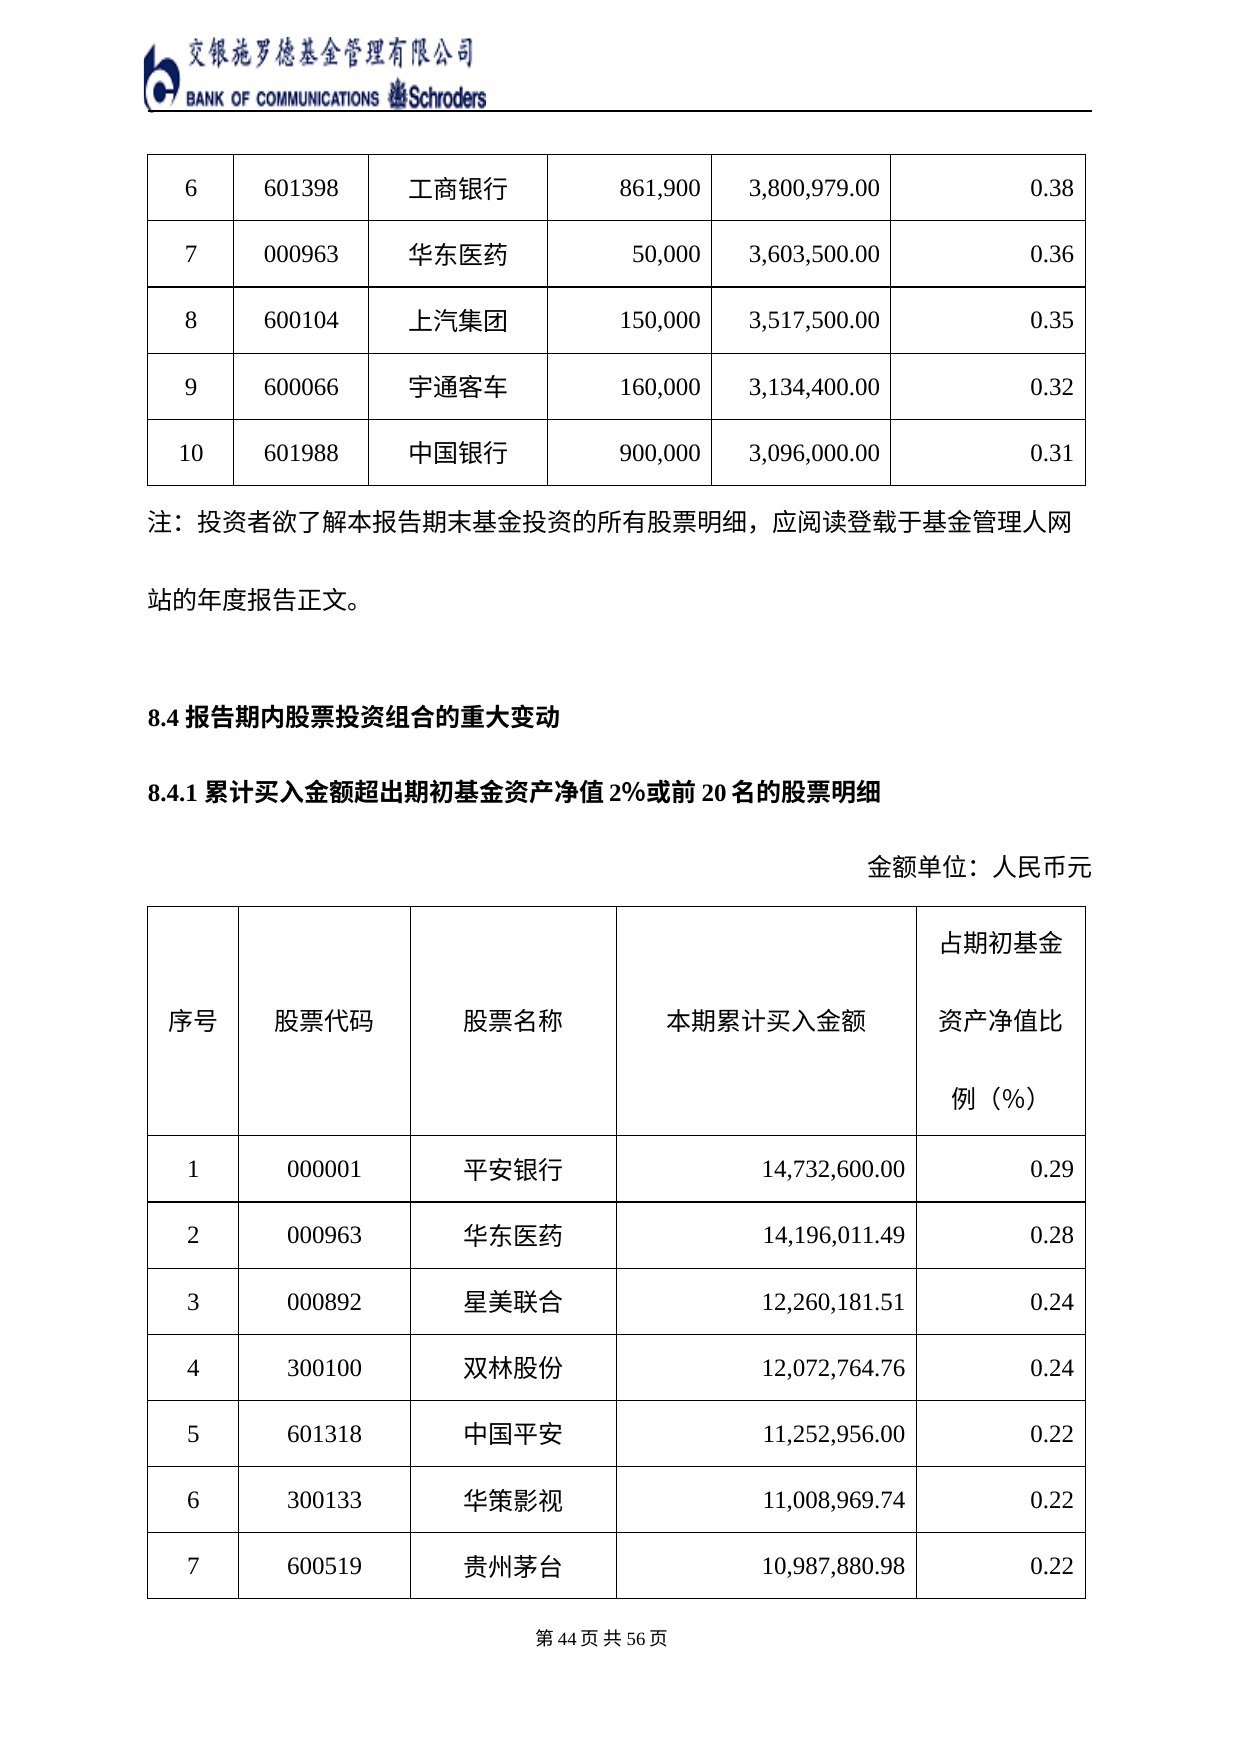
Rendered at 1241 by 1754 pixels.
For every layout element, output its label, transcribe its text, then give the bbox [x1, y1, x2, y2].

table_cell 9 [148, 354, 233, 418]
table_cell 0.32 [891, 354, 1085, 418]
table_cell 0.28 [917, 1203, 1085, 1267]
table_cell 星美联合 [411, 1269, 616, 1333]
table_header 股票代码 [239, 907, 410, 1135]
table_cell 工商银行 [369, 155, 547, 220]
table_cell 160,000 [548, 354, 711, 418]
table_cell 10,987,880.98 [617, 1533, 916, 1598]
table_header 序号 [148, 907, 238, 1135]
table_cell 华东医药 [411, 1203, 616, 1267]
table_cell 3 [148, 1269, 238, 1333]
picture [143, 37, 486, 113]
table_cell 12,072,764.76 [617, 1335, 916, 1399]
table_cell 8 [148, 288, 233, 352]
table_cell 600104 [234, 288, 368, 352]
table_cell 12,260,181.51 [617, 1269, 916, 1333]
table_cell 0.29 [917, 1136, 1085, 1201]
table_cell 中国平安 [411, 1401, 616, 1466]
table_cell 3,517,500.00 [712, 288, 890, 352]
table_header 本期累计买入金额 [617, 907, 916, 1135]
text 注：投资者欲了解本报告期末基金投资的所有股票明细，应阅读登载于基金管理人网站的年度报告正文。 [148, 488, 1092, 631]
table_cell 2 [148, 1203, 238, 1267]
table_cell 双林股份 [411, 1335, 616, 1399]
table_cell 6 [148, 155, 233, 220]
table_cell 0.38 [891, 155, 1085, 220]
table_cell 1 [148, 1136, 238, 1201]
table_cell 宇通客车 [369, 354, 547, 418]
table_cell 4 [148, 1335, 238, 1399]
table_cell 150,000 [548, 288, 711, 352]
table_cell 000963 [234, 221, 368, 286]
table_cell 3,800,979.00 [712, 155, 890, 220]
subtitle 8.4.1 累计买入金额超出期初基金资产净值2％或前20名的股票明细 [148, 758, 1092, 823]
table_header 占期初基金资产净值比例（％） [917, 907, 1085, 1135]
table_cell 3,096,000.00 [712, 420, 890, 484]
table_cell 7 [148, 221, 233, 286]
table_cell 600066 [234, 354, 368, 418]
table_header 股票名称 [411, 907, 616, 1135]
table_cell 贵州茅台 [411, 1533, 616, 1598]
table_cell 6 [148, 1467, 238, 1532]
table_cell 300133 [239, 1467, 410, 1532]
table_cell 0.36 [891, 221, 1085, 286]
table_cell 300100 [239, 1335, 410, 1399]
table_cell 5 [148, 1401, 238, 1466]
table_cell 0.22 [917, 1533, 1085, 1598]
table_cell 上汽集团 [369, 288, 547, 352]
subtitle 8.4 报告期内股票投资组合的重大变动 [148, 683, 1092, 748]
table_cell 11,008,969.74 [617, 1467, 916, 1532]
table_cell 600519 [239, 1533, 410, 1598]
table_cell 0.31 [891, 420, 1085, 484]
table_cell 0.35 [891, 288, 1085, 352]
table_cell 0.22 [917, 1467, 1085, 1532]
table_cell 000963 [239, 1203, 410, 1267]
table_cell 601988 [234, 420, 368, 484]
table_cell 华东医药 [369, 221, 547, 286]
table_cell 50,000 [548, 221, 711, 286]
table_cell 3,603,500.00 [712, 221, 890, 286]
table_cell 华策影视 [411, 1467, 616, 1532]
table_cell 601398 [234, 155, 368, 220]
table_cell 14,732,600.00 [617, 1136, 916, 1201]
table_cell 0.22 [917, 1401, 1085, 1466]
table_cell 14,196,011.49 [617, 1203, 916, 1267]
table_cell 601318 [239, 1401, 410, 1466]
table_cell 0.24 [917, 1335, 1085, 1399]
table_cell 10 [148, 420, 233, 484]
table_cell 900,000 [548, 420, 711, 484]
table_cell 3,134,400.00 [712, 354, 890, 418]
table_cell 11,252,956.00 [617, 1401, 916, 1466]
table_cell 7 [148, 1533, 238, 1598]
table_cell 平安银行 [411, 1136, 616, 1201]
table_cell 000892 [239, 1269, 410, 1333]
table_cell 中国银行 [369, 420, 547, 484]
table_cell 000001 [239, 1136, 410, 1201]
text 金额单位：人民币元 [149, 833, 1092, 898]
table_cell 861,900 [548, 155, 711, 220]
table_cell 0.24 [917, 1269, 1085, 1333]
